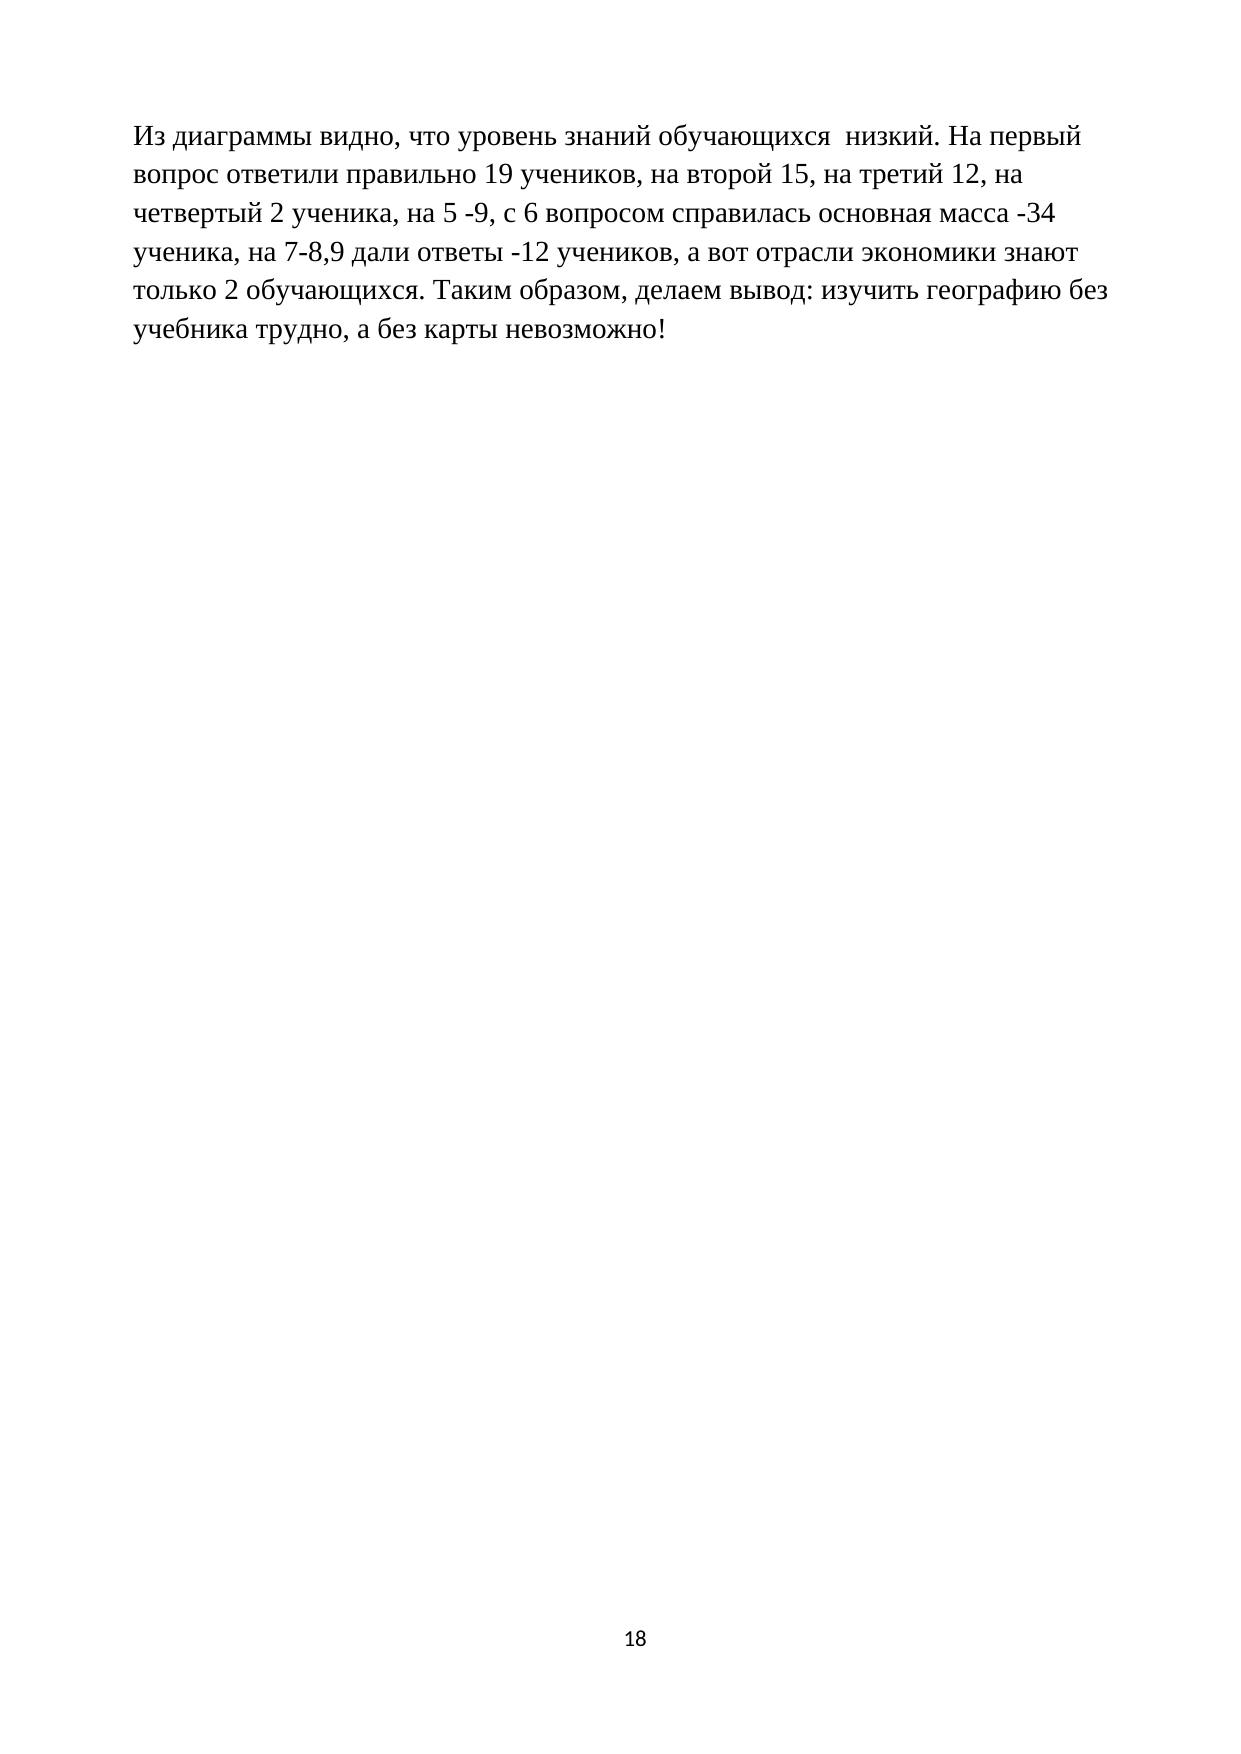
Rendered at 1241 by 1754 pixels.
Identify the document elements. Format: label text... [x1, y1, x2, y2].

list Из диаграммы видно, что уровень знаний обучающихся низкий. На первый вопрос ответили правильно 19 учеников, на второй 15, на третий 12, на четвертый 2 ученика, на 5 -9, с 6 вопросом справилась основная масса -34 ученика, на 7-8,9 дали ответы -12 учеников, а вот отрасли экономики знают только 2 обучающихся. Таким образом, делаем вывод: изучить географию без учебника трудно, а без карты невозможно! [133, 118, 1152, 344]
